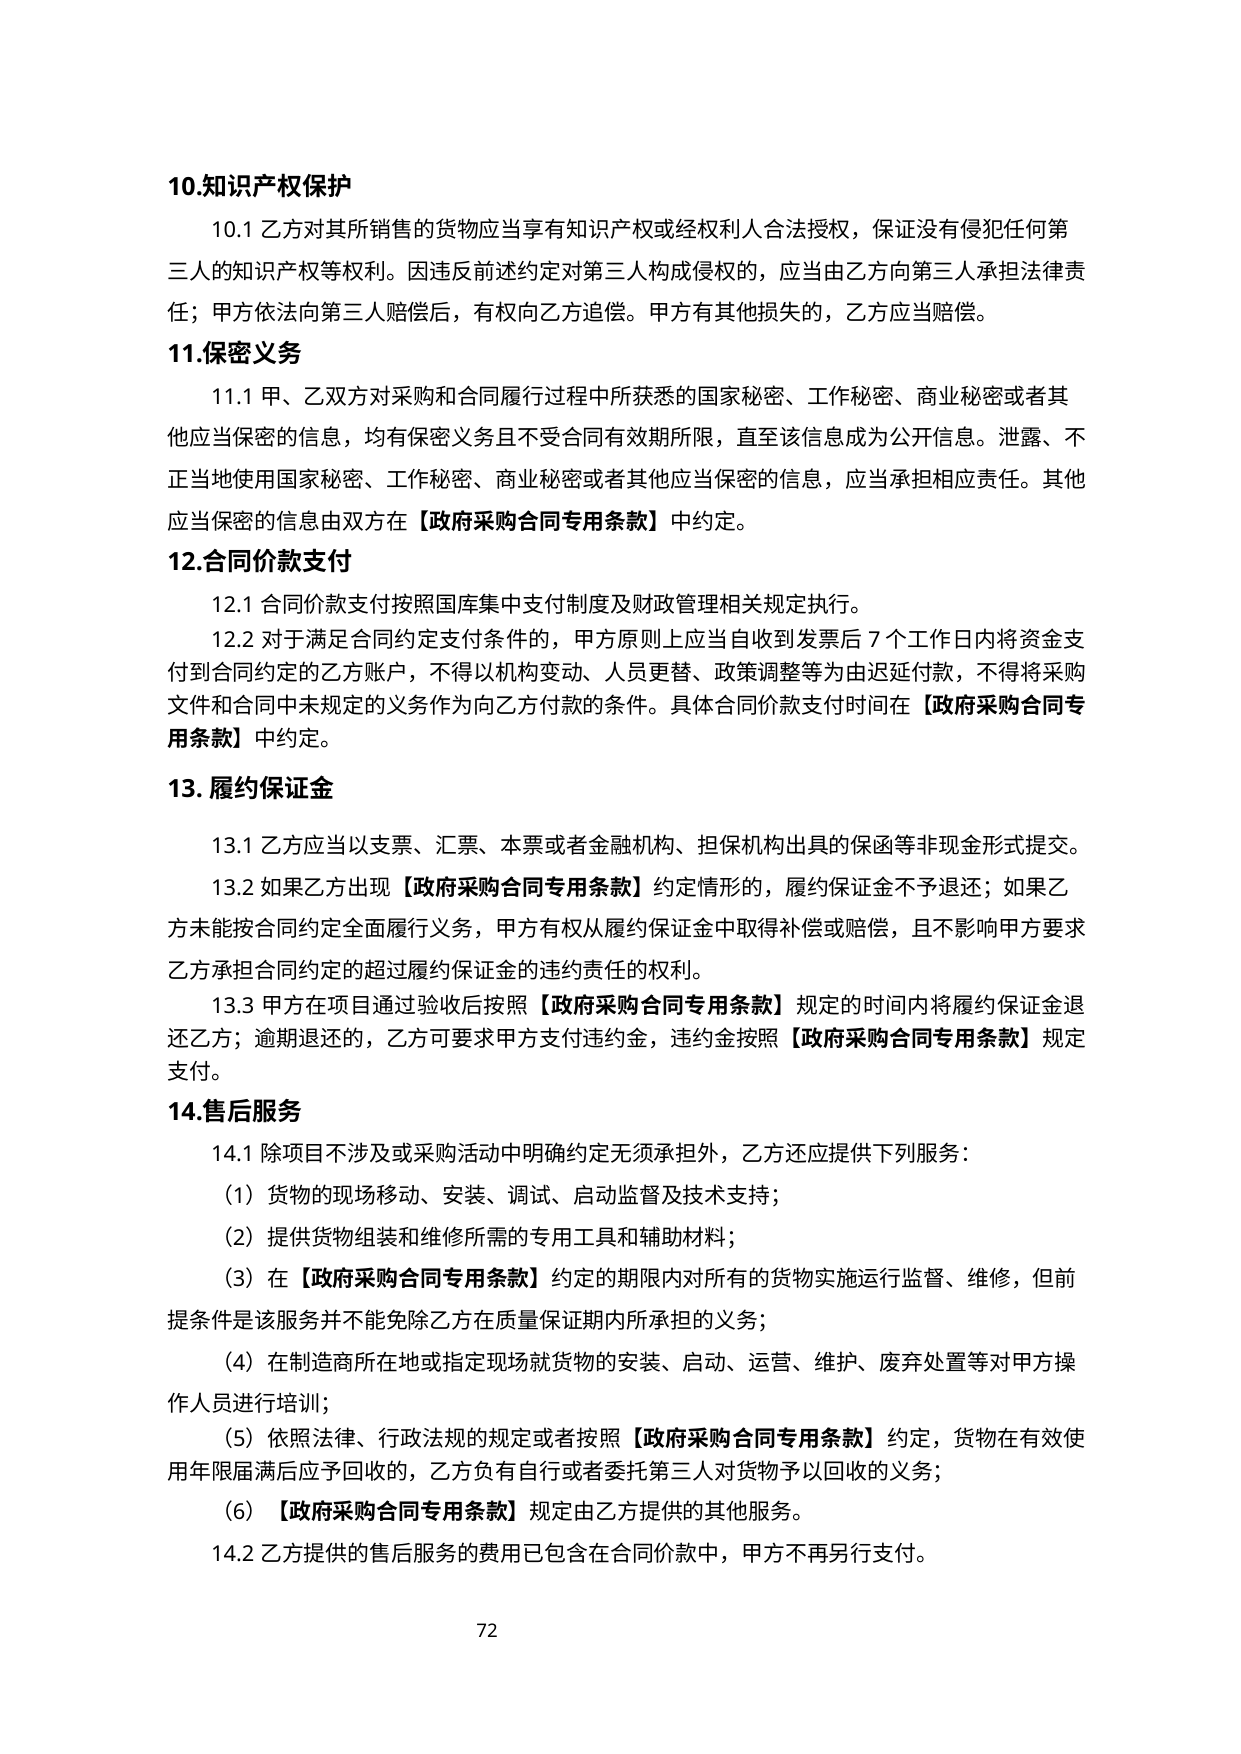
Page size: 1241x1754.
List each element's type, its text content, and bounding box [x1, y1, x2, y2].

text 13.1 乙方应当以支票、汇票、本票或者金融机构、担保机构出具的保函等非现金形式提交。 [167, 820, 1086, 862]
text 12.合同价款支付 [167, 537, 1086, 579]
text （3）在【政府采购合同专用条款】约定的期限内对所有的货物实施运行监督、维修，但前提条件是该服务并不能免除乙方在质量保证期内所承担的义务； [167, 1253, 1086, 1337]
text （5）依照法律、行政法规的规定或者按照【政府采购合同专用条款】约定，货物在有效使用年限届满后应予回收的，乙方负有自行或者委托第三人对货物予以回收的义务； [167, 1420, 1086, 1486]
text （4）在制造商所在地或指定现场就货物的安装、启动、运营、维护、废弃处置等对甲方操作人员进行培训； [167, 1337, 1086, 1420]
text 14.1 除项目不涉及或采购活动中明确约定无须承担外，乙方还应提供下列服务： [167, 1128, 1086, 1170]
text 13.3 甲方在项目通过验收后按照【政府采购合同专用条款】规定的时间内将履约保证金退还乙方；逾期退还的，乙方可要求甲方支付违约金，违约金按照【政府采购合同专用条款】规定支付。 [167, 987, 1086, 1087]
text 11.保密义务 [167, 329, 1086, 371]
text （2）提供货物组装和维修所需的专用工具和辅助材料； [167, 1212, 1086, 1253]
text 13.2 如果乙方出现【政府采购合同专用条款】约定情形的，履约保证金不予退还；如果乙方未能按合同约定全面履行义务，甲方有权从履约保证金中取得补偿或赔偿，且不影响甲方要求乙方承担合同约定的超过履约保证金的违约责任的权利。 [167, 862, 1086, 987]
text （1）货物的现场移动、安装、调试、启动监督及技术支持； [167, 1170, 1086, 1212]
text 13. 履约保证金 [167, 754, 1086, 820]
text 10.知识产权保护 [167, 162, 1086, 204]
text 11.1 甲、乙双方对采购和合同履行过程中所获悉的国家秘密、工作秘密、商业秘密或者其他应当保密的信息，均有保密义务且不受合同有效期所限，直至该信息成为公开信息。泄露、不正当地使用国家秘密、工作秘密、商业秘密或者其他应当保密的信息，应当承担相应责任。其他应当保密的信息由双方在【政府采购合同专用条款】中约定。 [167, 371, 1086, 537]
text 12.2 对于满足合同约定支付条件的，甲方原则上应当自收到发票后7个工作日内将资金支付到合同约定的乙方账户，不得以机构变动、人员更替、政策调整等为由迟延付款，不得将采购文件和合同中未规定的义务作为向乙方付款的条件。具体合同价款支付时间在【政府采购合同专用条款】中约定。 [167, 621, 1086, 754]
text 12.1 合同价款支付按照国库集中支付制度及财政管理相关规定执行。 [167, 579, 1086, 621]
text 14.2 乙方提供的售后服务的费用已包含在合同价款中，甲方不再另行支付。 [167, 1528, 1086, 1570]
text 14.售后服务 [167, 1087, 1086, 1128]
text （6）【政府采购合同专用条款】规定由乙方提供的其他服务。 [167, 1486, 1086, 1528]
text 10.1 乙方对其所销售的货物应当享有知识产权或经权利人合法授权，保证没有侵犯任何第三人的知识产权等权利。因违反前述约定对第三人构成侵权的，应当由乙方向第三人承担法律责任；甲方依法向第三人赔偿后，有权向乙方追偿。甲方有其他损失的，乙方应当赔偿。 [167, 204, 1086, 329]
